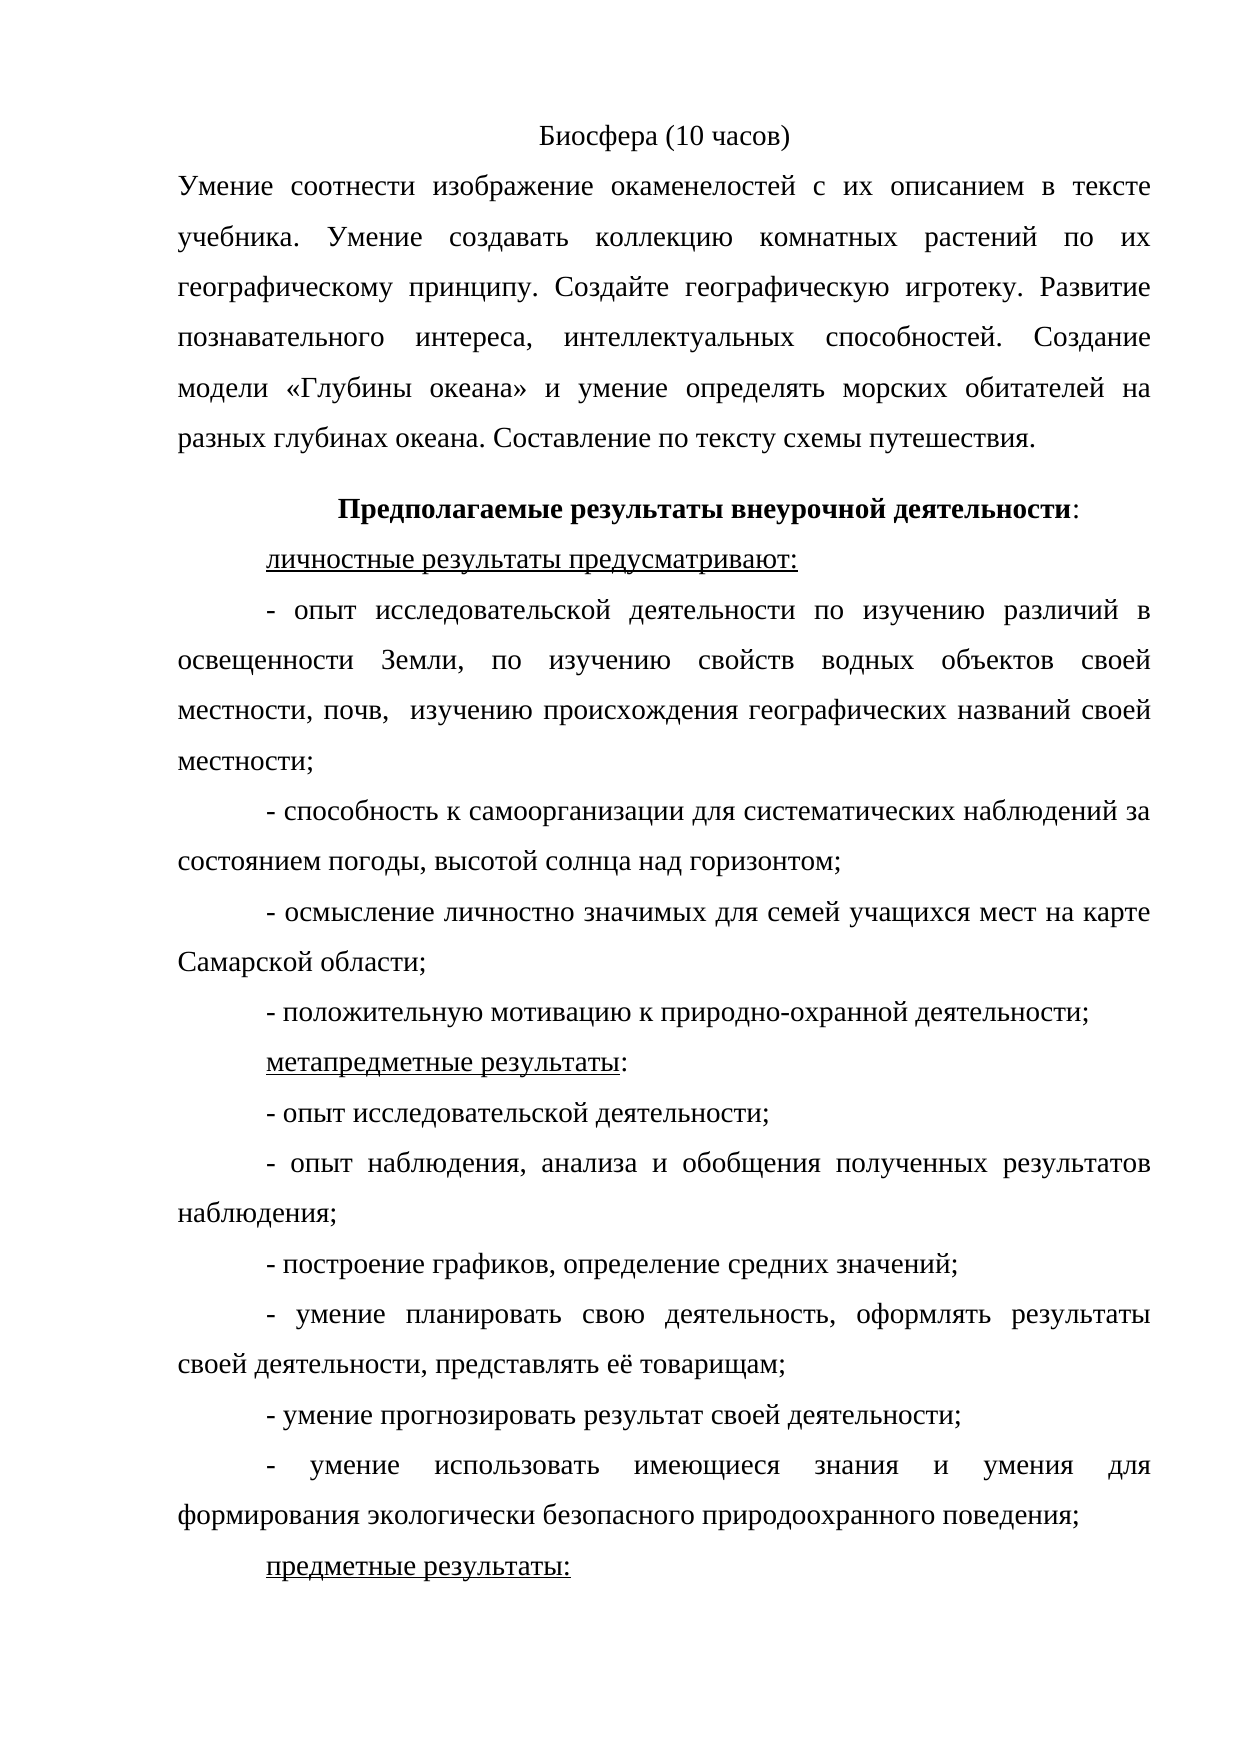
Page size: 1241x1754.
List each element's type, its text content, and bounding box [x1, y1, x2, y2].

text - положительную мотивацию к природно-охранной деятельности; [177, 994, 1152, 1028]
text - умение планировать свою деятельность, оформлять результаты своей деятельности, представлять её товарищам; [177, 1296, 1152, 1380]
text Предполагаемые результаты внеурочной деятельности: [177, 491, 1152, 525]
list Умение соотнести изображение окаменелостей с их описанием в тексте учебника. Умение создавать коллекцию комнатных растений по их географическому принципу. Создайте географическую игротеку. Развитие познавательного интереса, интеллектуальных способностей. Создание модели «Глубины океана» и умение определять морских обитателей на разных глубинах океана. Составление по тексту схемы путешествия. [177, 168, 1152, 453]
text - опыт исследовательской деятельности по изучению различий в освещенности Земли, по изучению свойств водных объектов своей местности, почв, изучению происхождения географических названий своей местности; [177, 592, 1152, 776]
text - способность к самоорганизации для систематических наблюдений за состоянием погоды, высотой солнца над горизонтом; [177, 793, 1152, 877]
list Биосфера (10 часов) [177, 118, 1152, 152]
text предметные результаты: [177, 1548, 1152, 1581]
text - умение прогнозировать результат своей деятельности; [177, 1397, 1152, 1430]
text - опыт исследовательской деятельности; [177, 1095, 1152, 1128]
text метапредметные результаты: [177, 1044, 1152, 1078]
text - умение использовать имеющиеся знания и умения для формирования экологически безопасного природоохранного поведения; [177, 1447, 1152, 1531]
text - построение графиков, определение средних значений; [177, 1246, 1152, 1279]
text - опыт наблюдения, анализа и обобщения полученных результатов наблюдения; [177, 1145, 1152, 1229]
text - осмысление личностно значимых для семей учащихся мест на карте Самарской области; [177, 894, 1152, 977]
text личностные результаты предусматривают: [177, 541, 1152, 575]
